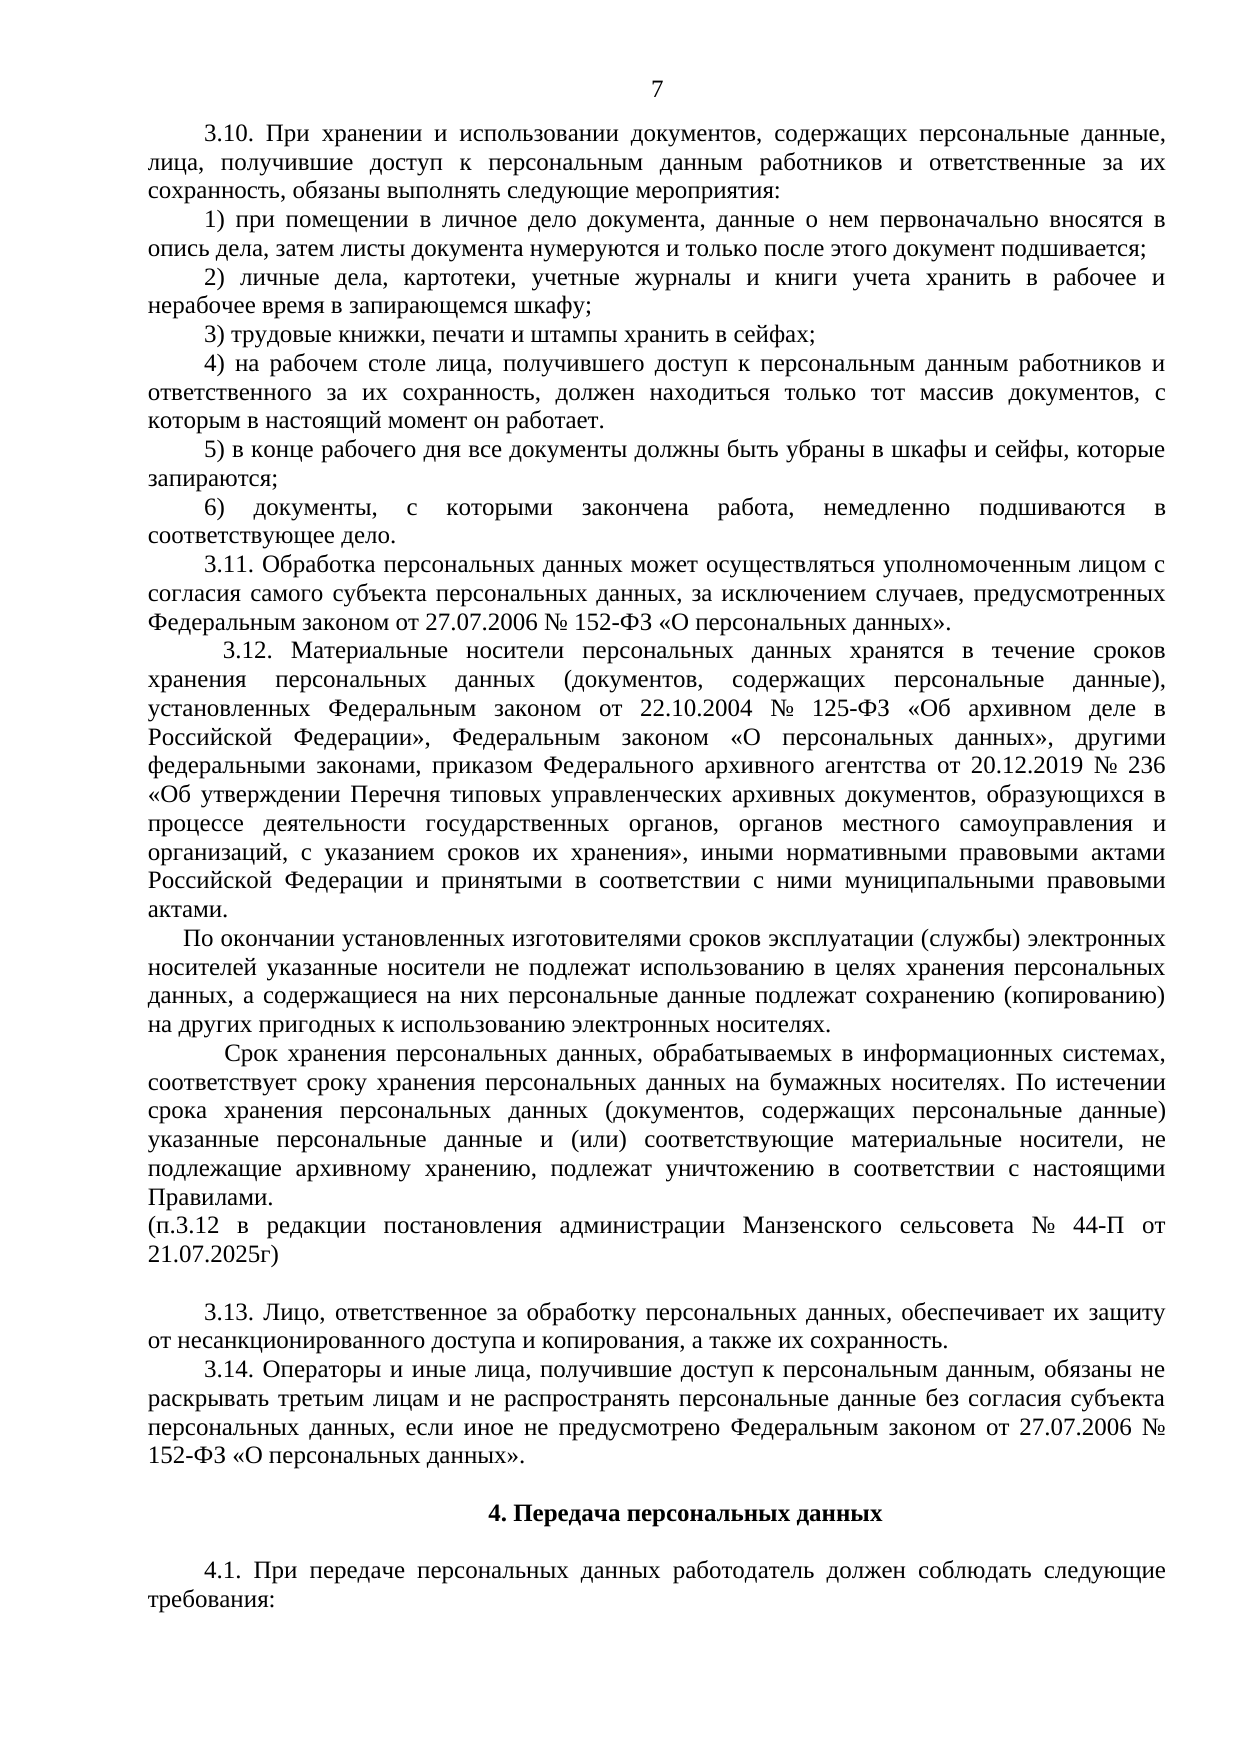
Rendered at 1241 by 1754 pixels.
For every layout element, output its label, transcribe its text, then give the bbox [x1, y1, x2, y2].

text 1) при помещении в личное дело документа, данные о нем первоначально вносятся в опись дела, затем листы документа нумеруются и только после этого документ подшивается; [148, 204, 1167, 262]
text 2) личные дела, картотеки, учетные журналы и книги учета хранить в рабочее и нерабочее время в запирающемся шкафу; [148, 262, 1167, 319]
text 3.13. Лицо, ответственное за обработку персональных данных, обеспечивает их защиту от несанкционированного доступа и копирования, а также их сохранность. [148, 1297, 1167, 1354]
text Срок хранения персональных данных, обрабатываемых в информационных системах, соответствует сроку хранения персональных данных на бумажных носителях. По истечении срока хранения персональных данных (документов, содержащих персональные данные) указанные персональные данные и (или) соответствующие материальные носители, не подлежащие архивному хранению, подлежат уничтожению в соответствии с настоящими Правилами. [148, 1038, 1167, 1211]
text 5) в конце рабочего дня все документы должны быть убраны в шкафы и сейфы, которые запираются; [148, 434, 1167, 492]
text По окончании установленных изготовителями сроков эксплуатации (службы) электронных носителей указанные носители не подлежат использованию в целях хранения персональных данных, а содержащиеся на них персональные данные подлежат сохранению (копированию) на других пригодных к использованию электронных носителях. [148, 923, 1167, 1038]
text (п.3.12 в редакции постановления администрации Манзенского сельсовета № 44-П от 21.07.2025г) [148, 1211, 1167, 1268]
text 3.11. Обработка персональных данных может осуществляться уполномоченным лицом с согласия самого субъекта персональных данных, за исключением случаев, предусмотренных Федеральным законом от 27.07.2006 № 152-ФЗ «О персональных данных». [148, 549, 1167, 636]
text 3.14. Операторы и иные лица, получившие доступ к персональным данным, обязаны не раскрывать третьим лицам и не распространять персональные данные без согласия субъекта персональных данных, если иное не предусмотрено Федеральным законом от 27.07.2006 № 152-ФЗ «О персональных данных». [148, 1354, 1167, 1469]
text 4.1. При передаче персональных данных работодатель должен соблюдать следующие требования: [148, 1556, 1167, 1613]
text 3.10. При хранении и использовании документов, содержащих персональные данные, лица, получившие доступ к персональным данным работников и ответственные за их сохранность, обязаны выполнять следующие мероприятия: [148, 118, 1167, 204]
text 3) трудовые книжки, печати и штампы хранить в сейфах; [148, 319, 1167, 348]
text 6) документы, с которыми закончена работа, немедленно подшиваются в соответствующее дело. [148, 492, 1167, 549]
text 3.12. Материальные носители персональных данных хранятся в течение сроков хранения персональных данных (документов, содержащих персональные данные), установленных Федеральным законом от 22.10.2004 № 125-ФЗ «Об архивном деле в Российской Федерации», Федеральным законом «О персональных данных», другими федеральными законами, приказом Федерального архивного агентства от 20.12.2019 № 236 «Об утверждении Перечня типовых управленческих архивных документов, образующихся в процессе деятельности государственных органов, органов местного самоуправления и организаций, с указанием сроков их хранения», иными нормативными правовыми актами Российской Федерации и принятыми в соответствии с ними муниципальными правовыми актами. [148, 636, 1167, 923]
text 4. Передача персональных данных [148, 1498, 1167, 1527]
text 4) на рабочем столе лица, получившего доступ к персональным данным работников и ответственного за их сохранность, должен находиться только тот массив документов, с которым в настоящий момент он работает. [148, 348, 1167, 434]
